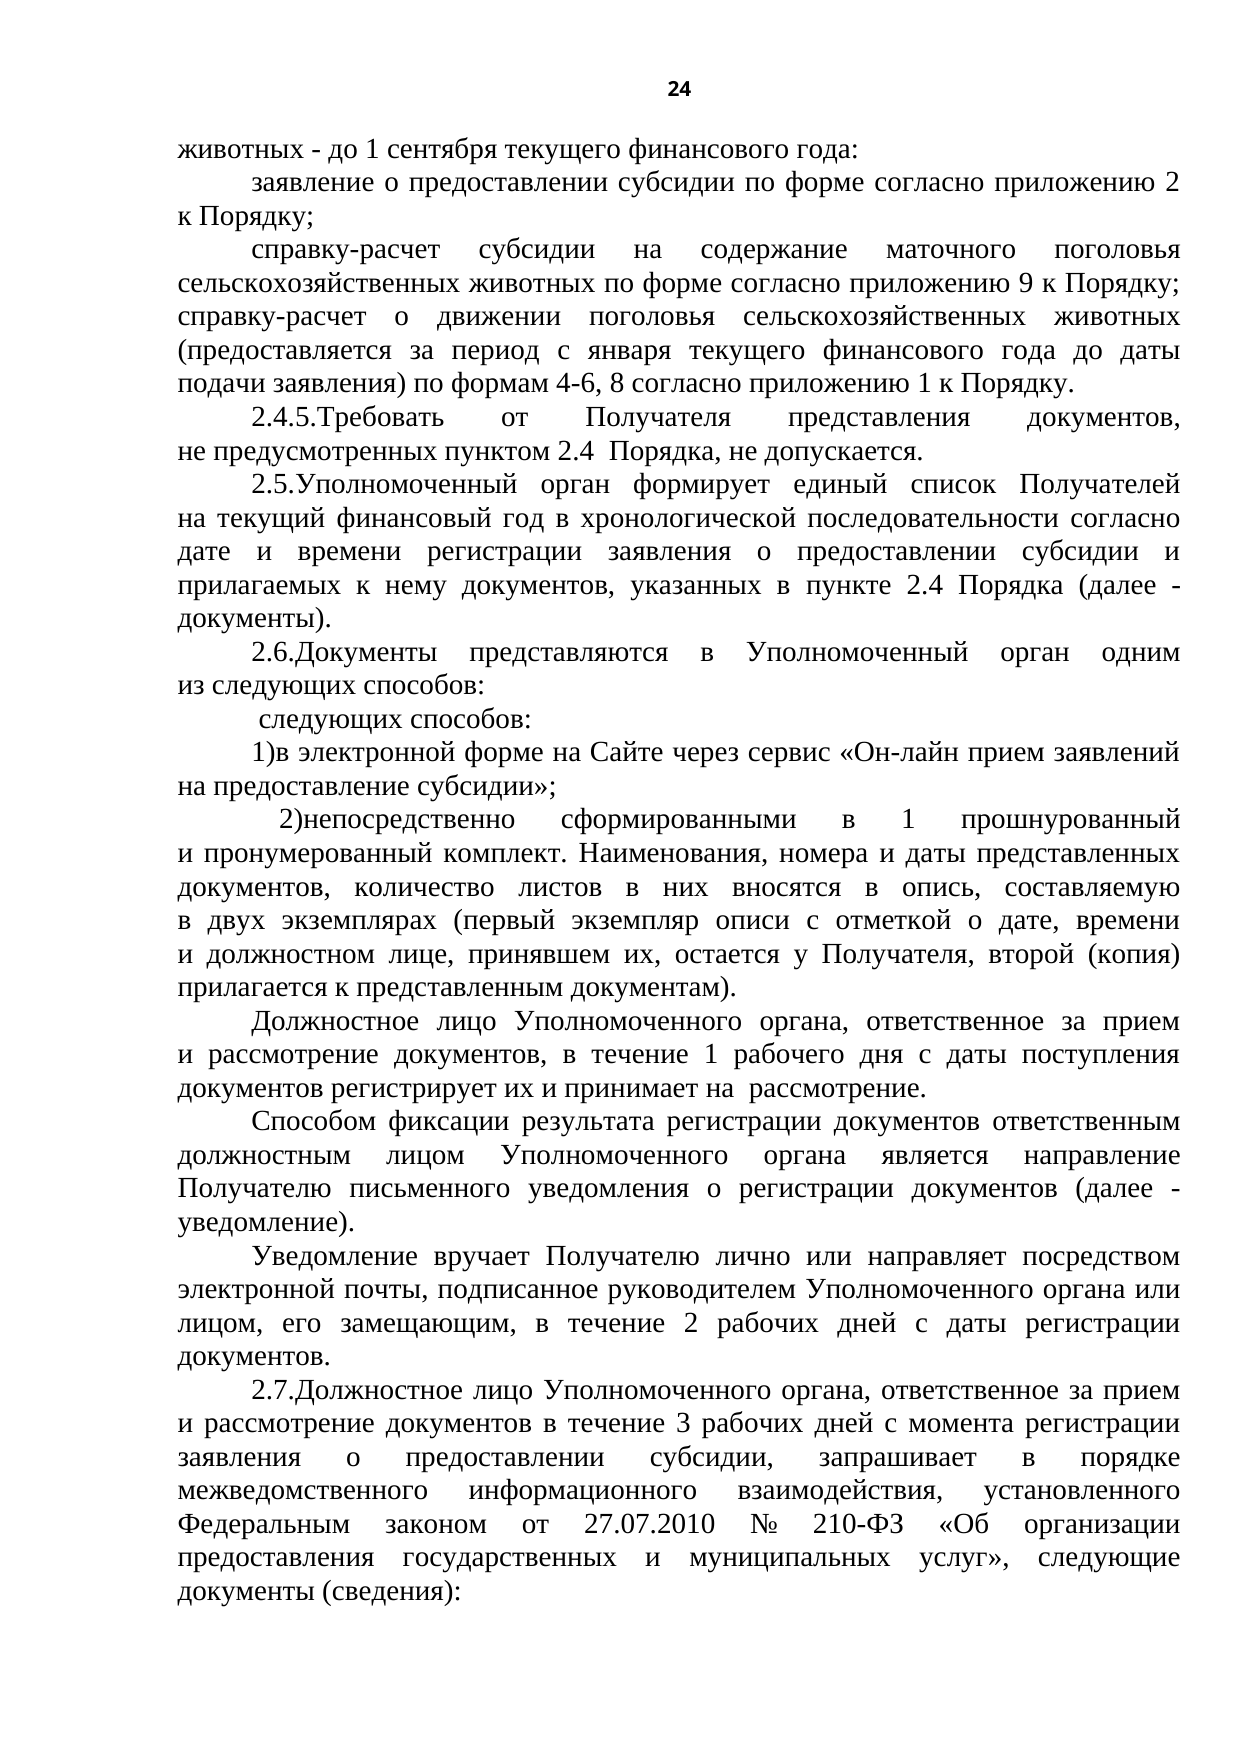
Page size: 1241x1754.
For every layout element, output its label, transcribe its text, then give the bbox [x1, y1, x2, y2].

text заявление о предоставлении субсидии по форме согласно приложению 2 к Порядку; [177, 164, 1181, 231]
text Должностное лицо Уполномоченного органа, ответственное за прием и рассмотрение документов, в течение 1 рабочего дня с даты поступления документов регистрирует их и принимает на рассмотрение. [177, 1003, 1181, 1103]
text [177, 131, 1181, 164]
text 2)непосредственно сформированными в 1 прошнурованный и пронумерованный комплект. Наименования, номера и даты представленных документов, количество листов в них вносятся в опись, составляемую в двух экземплярах (первый экземпляр описи с отметкой о дате, времени и должностном лице, принявшем их, остается у Получателя, второй (копия) прилагается к представленным документам). [177, 802, 1181, 1003]
text 2.5.Уполномоченный орган формирует единый список Получателей на текущий финансовый год в хронологической последовательности согласно дате и времени регистрации заявления о предоставлении субсидии и прилагаемых к нему документов, указанных в пункте 2.4 Порядка (далее - документы). [177, 466, 1181, 634]
text 1)в электронной форме на Сайте через сервис «Он-лайн прием заявлений на предоставление субсидии»; [177, 734, 1181, 802]
text 2.6.Документы представляются в Уполномоченный орган одним из следующих способов: [177, 634, 1181, 701]
text следующих способов: [177, 701, 1181, 734]
text 2.4.5.Требовать от Получателя представления документов, не предусмотренных пунктом 2.4 Порядка, не допускается. [177, 399, 1181, 466]
text Способом фиксации результата регистрации документов ответственным должностным лицом Уполномоченного органа является направление Получателю письменного уведомления о регистрации документов (далее - уведомление). [177, 1103, 1181, 1238]
text справку-расчет субсидии на содержание маточного поголовья сельскохозяйственных животных по форме согласно приложению 9 к Порядку; справку-расчет о движении поголовья сельскохозяйственных животных (предоставляется за период с января текущего финансового года до даты подачи заявления) по формам 4-6, 8 согласно приложению 1 к Порядку. [177, 231, 1181, 399]
text Уведомление вручает Получателю лично или направляет посредством электронной почты, подписанное руководителем Уполномоченного органа или лицом, его замещающим, в течение 2 рабочих дней с даты регистрации документов. [177, 1238, 1181, 1372]
text 2.7.Должностное лицо Уполномоченного органа, ответственное за прием и рассмотрение документов в течение 3 рабочих дней с момента регистрации заявления о предоставлении субсидии, запрашивает в порядке межведомственного информационного взаимодействия, установленного Федеральным законом от 27.07.2010 № 210-ФЗ «Об организации предоставления государственных и муниципальных услуг», следующие документы (сведения): [177, 1372, 1181, 1607]
